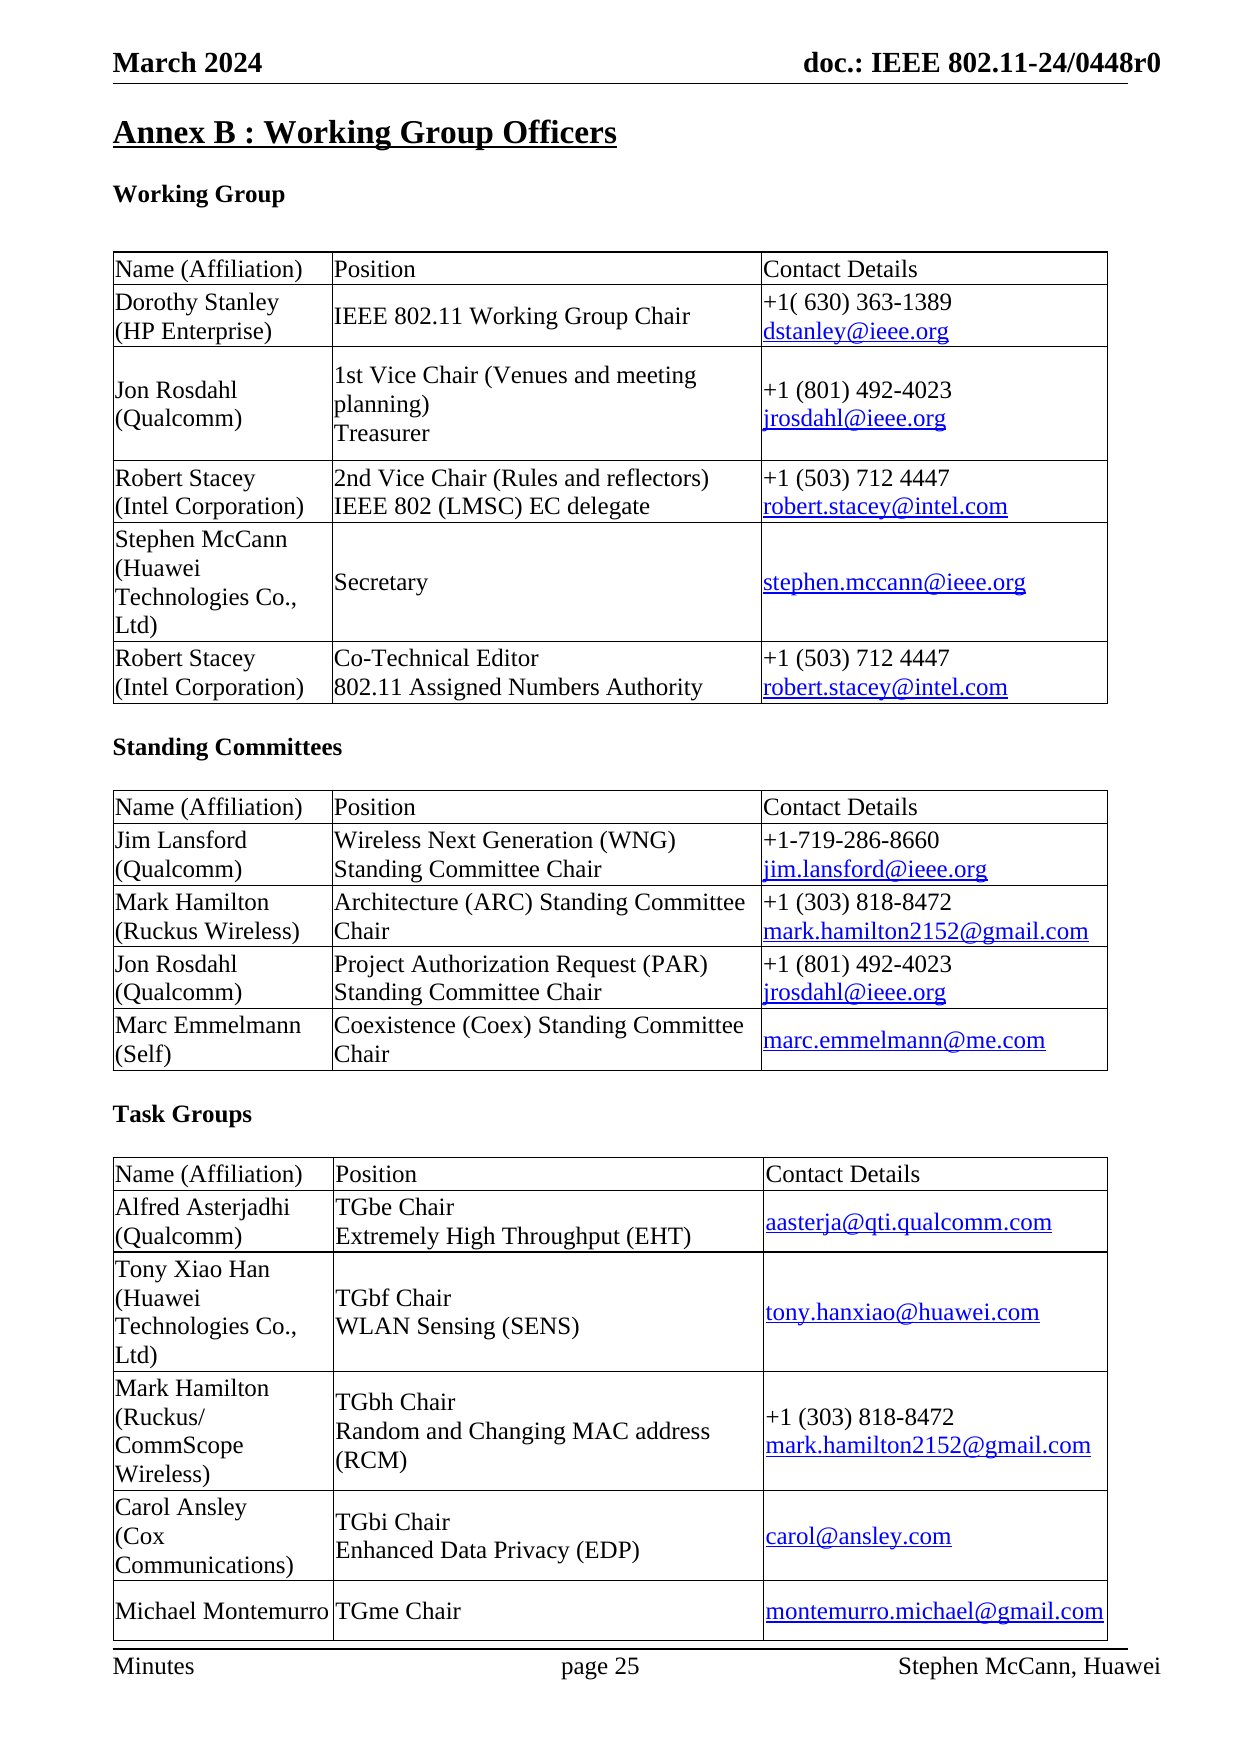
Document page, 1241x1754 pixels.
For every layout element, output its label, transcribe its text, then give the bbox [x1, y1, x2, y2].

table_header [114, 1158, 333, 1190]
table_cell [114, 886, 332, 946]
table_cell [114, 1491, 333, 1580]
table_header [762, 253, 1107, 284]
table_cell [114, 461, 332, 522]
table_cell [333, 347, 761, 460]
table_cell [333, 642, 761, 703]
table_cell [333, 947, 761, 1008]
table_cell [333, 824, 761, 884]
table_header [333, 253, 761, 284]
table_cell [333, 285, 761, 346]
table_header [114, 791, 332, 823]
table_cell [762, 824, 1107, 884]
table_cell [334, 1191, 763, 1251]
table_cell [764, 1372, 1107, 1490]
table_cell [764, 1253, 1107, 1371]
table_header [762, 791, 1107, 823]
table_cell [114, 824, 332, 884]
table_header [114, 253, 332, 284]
text Standing Committees [112, 732, 1128, 761]
text Task Groups [112, 1099, 1128, 1128]
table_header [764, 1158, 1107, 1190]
text Annex B : Working Group Officers [112, 112, 1128, 151]
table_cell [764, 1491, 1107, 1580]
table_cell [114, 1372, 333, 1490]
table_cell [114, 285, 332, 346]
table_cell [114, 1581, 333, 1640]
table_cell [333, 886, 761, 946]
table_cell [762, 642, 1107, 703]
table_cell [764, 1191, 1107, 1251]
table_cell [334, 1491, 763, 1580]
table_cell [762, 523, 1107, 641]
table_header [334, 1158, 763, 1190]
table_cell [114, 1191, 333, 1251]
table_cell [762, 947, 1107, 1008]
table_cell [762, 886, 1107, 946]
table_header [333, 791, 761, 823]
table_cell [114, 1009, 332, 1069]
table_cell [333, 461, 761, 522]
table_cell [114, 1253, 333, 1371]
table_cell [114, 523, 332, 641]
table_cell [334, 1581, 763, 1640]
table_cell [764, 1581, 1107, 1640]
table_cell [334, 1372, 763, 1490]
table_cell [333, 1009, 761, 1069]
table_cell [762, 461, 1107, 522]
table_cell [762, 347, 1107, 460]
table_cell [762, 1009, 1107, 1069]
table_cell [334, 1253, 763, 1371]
text Working Group [112, 179, 1128, 208]
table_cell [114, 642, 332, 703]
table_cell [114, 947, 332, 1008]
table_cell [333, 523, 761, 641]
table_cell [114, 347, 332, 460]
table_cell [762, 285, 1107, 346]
